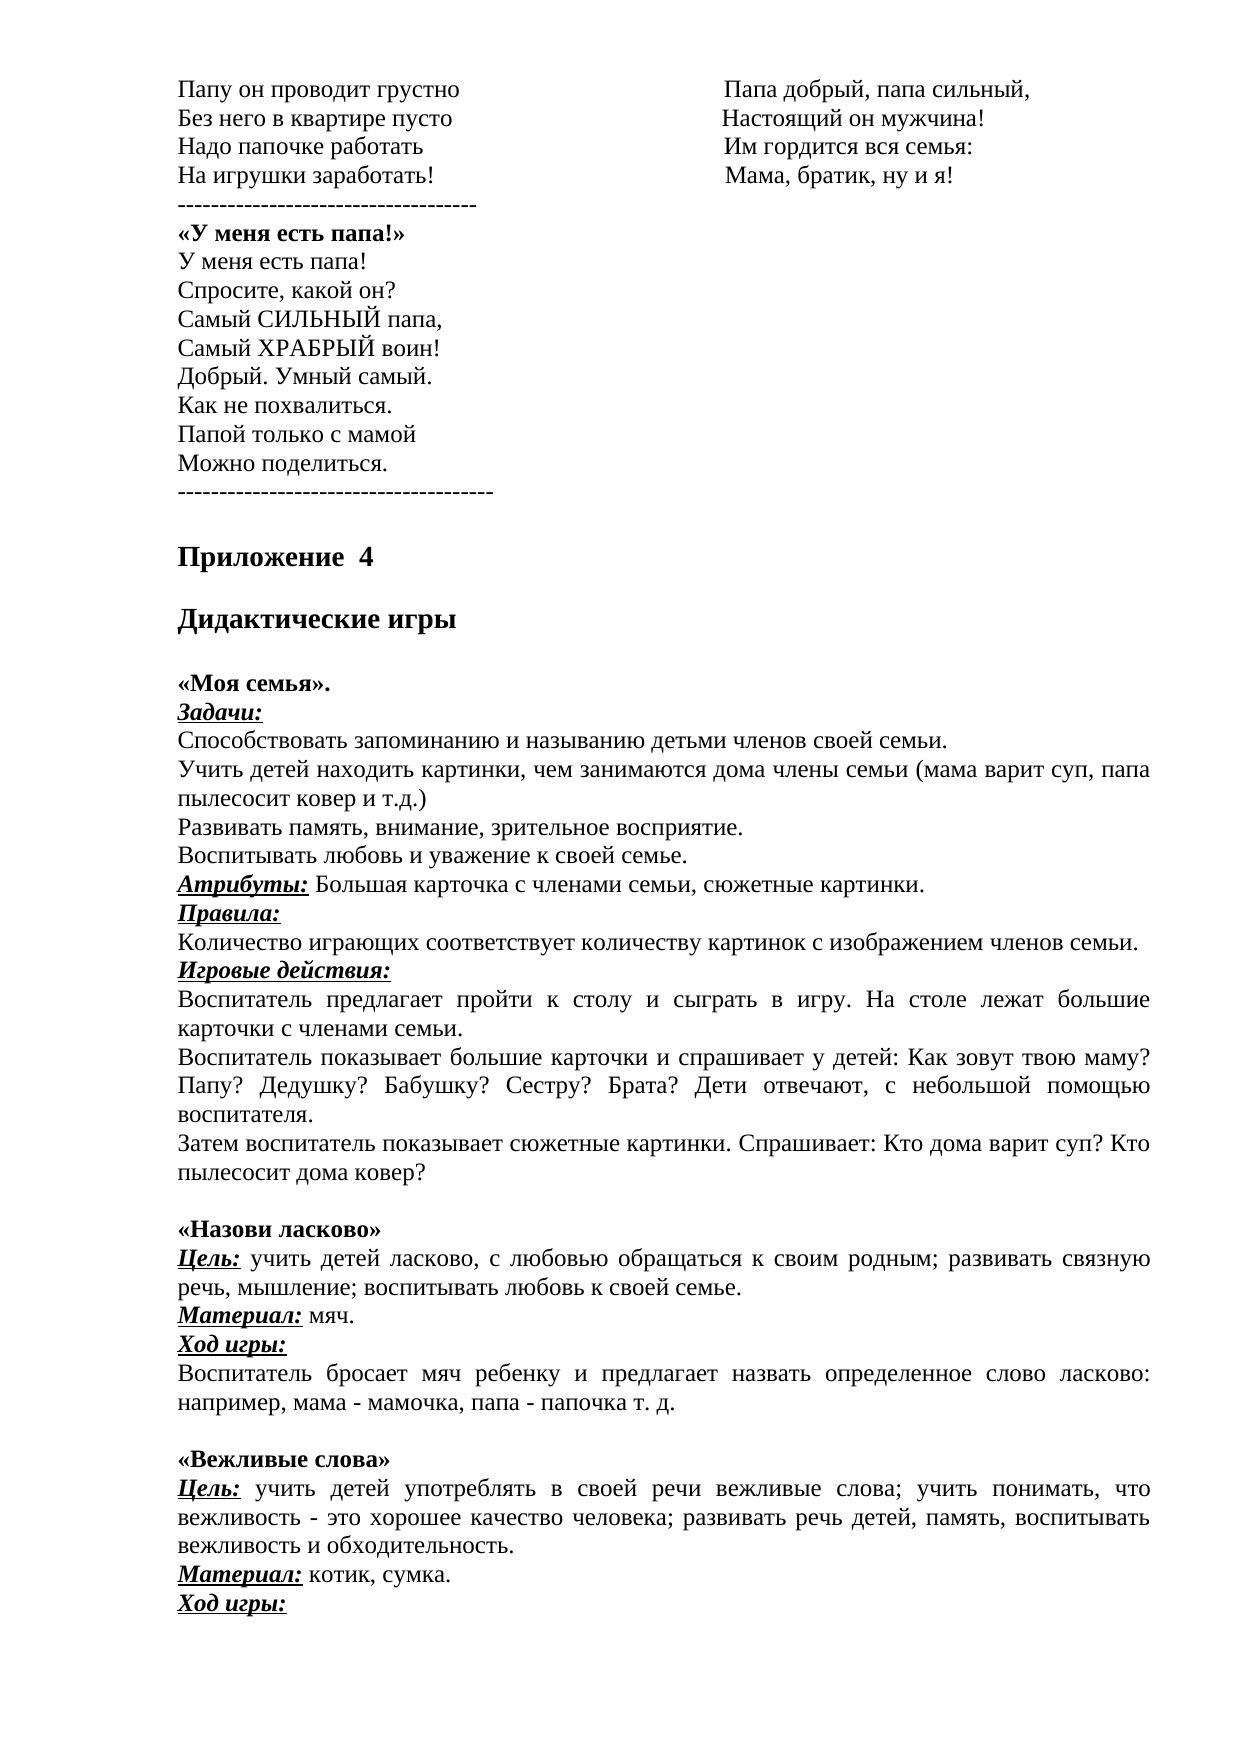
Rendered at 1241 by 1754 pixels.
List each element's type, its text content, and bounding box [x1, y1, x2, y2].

text Цель: учить детей ласково, с любовью обращаться к своим родным; развивать связную речь, мышление; воспитывать любовь к своей семье. [177, 1243, 1152, 1301]
text Ход игры: [177, 1588, 1152, 1617]
text Атрибуты: Большая карточка с членами семьи, сюжетные картинки. [177, 869, 1152, 898]
text Можно поделиться. [177, 448, 1152, 476]
text Воспитатель предлагает пройти к столу и сыграть в игру. На столе лежат большие карточки с членами семьи. [177, 984, 1152, 1042]
text Материал: мяч. [177, 1301, 1152, 1329]
text Надо папочке работать Им гордится вся семья: [177, 131, 1152, 160]
text На игрушки заработать! Мама, братик, ну и я! [177, 160, 1152, 189]
text Ход игры: [177, 1329, 1152, 1358]
text Правила: [177, 898, 1152, 927]
text Количество играющих соответствует количеству картинок с изображением членов семьи. [177, 927, 1152, 956]
text «У меня есть папа!» [177, 218, 1152, 246]
text Воспитатель показывает большие карточки и спрашивает у детей: Как зовут твою маму? Папу? Дедушку? Бабушку? Сестру? Брата? Дети отвечают, с небольшой помощью воспитателя. [177, 1042, 1152, 1128]
text Игровые действия: [177, 956, 1152, 984]
text «Моя семья». [177, 668, 1152, 697]
text Спросите, какой он? [177, 275, 1152, 304]
text -------------------------------------- [177, 476, 1152, 505]
text Как не похвалиться. [177, 390, 1152, 419]
text Папой только с мамой [177, 419, 1152, 448]
text Папу он проводит грустно Папа добрый, папа сильный, [177, 74, 1152, 103]
text Воспитывать любовь и уважение к своей семье. [177, 841, 1152, 869]
text Цель: учить детей употреблять в своей речи вежливые слова; учить понимать, что вежливость - это хорошее качество человека; развивать речь детей, память, воспитывать вежливость и обходительность. [177, 1473, 1152, 1559]
text Задачи: [177, 697, 1152, 726]
text «Назови ласково» [177, 1214, 1152, 1243]
text Без него в квартире пусто Настоящий он мужчина! [177, 103, 1152, 131]
text У меня есть папа! [177, 246, 1152, 275]
text «Вежливые слова» [177, 1444, 1152, 1473]
text Способствовать запоминанию и называнию детьми членов своей семьи. [177, 726, 1152, 754]
text Самый ХРАБРЫЙ воин! [177, 333, 1152, 361]
text ------------------------------------ [177, 189, 1152, 218]
text Дидактические игры [177, 601, 1152, 634]
text Затем воспитатель показывает сюжетные картинки. Спрашивает: Кто дома варит суп? Кто пылесосит дома ковер? [177, 1128, 1152, 1186]
text Приложение 4 [177, 539, 1152, 572]
text Учить детей находить картинки, чем занимаются дома члены семьи (мама варит суп, папа пылесосит ковер и т.д.) [177, 754, 1152, 812]
text Самый СИЛЬНЫЙ папа, [177, 304, 1152, 333]
text Добрый. Умный самый. [177, 361, 1152, 390]
text Развивать память, внимание, зрительное восприятие. [177, 812, 1152, 841]
text Материал: котик, сумка. [177, 1559, 1152, 1588]
text Воспитатель бросает мяч ребенку и предлагает назвать определенное слово ласково: например, мама - мамочка, папа - папочка т. д. [177, 1358, 1152, 1416]
